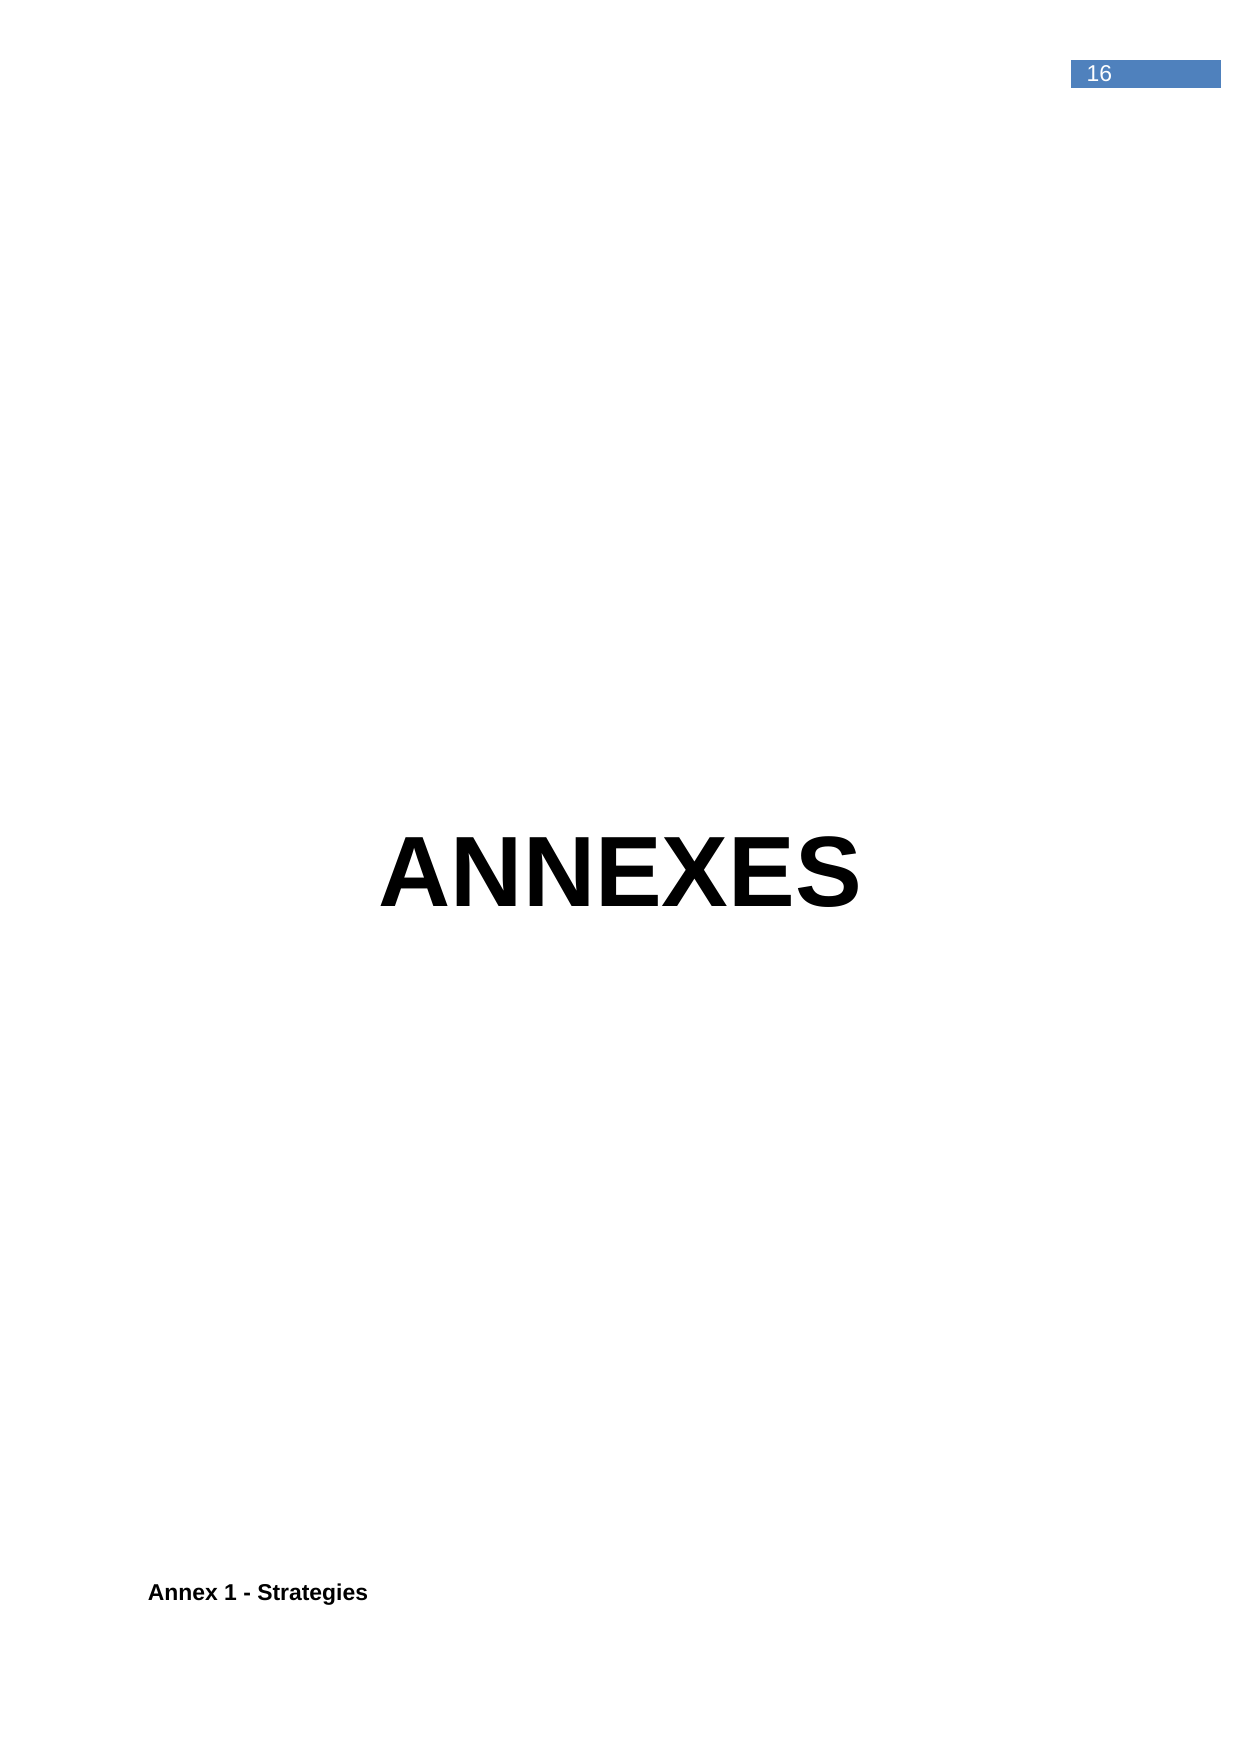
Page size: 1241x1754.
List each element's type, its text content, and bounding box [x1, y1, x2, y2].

text ANNEXES [148, 812, 1093, 927]
text Annex 1 - Strategies [148, 1579, 1093, 1605]
